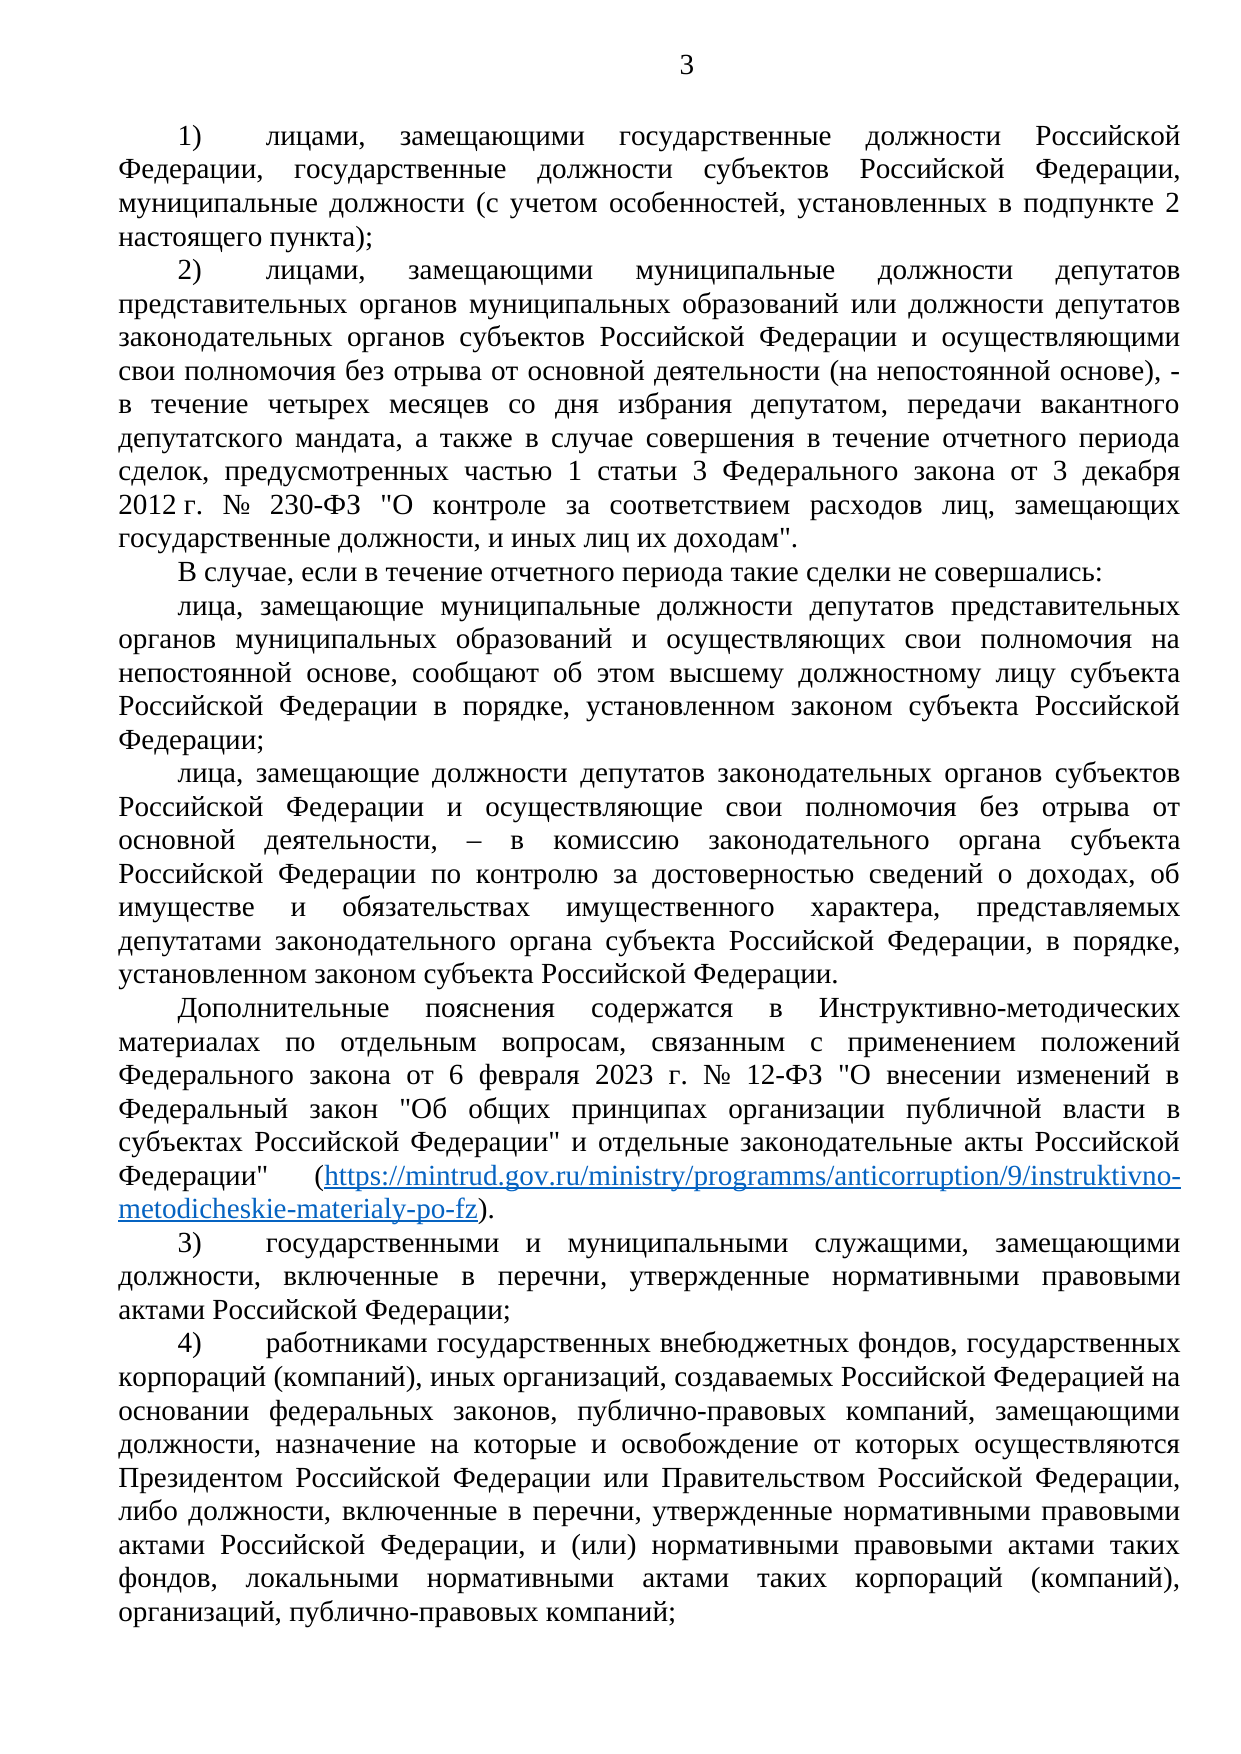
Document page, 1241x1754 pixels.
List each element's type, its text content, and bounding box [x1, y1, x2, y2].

list лицами, замещающими муниципальные должности депутатов представительных органов муниципальных образований или должности депутатов законодательных органов субъектов Российской Федерации и осуществляющими свои полномочия без отрыва от основной деятельности (на непостоянной основе), - в течение четырех месяцев со дня избрания депутатом, передачи вакантного депутатского мандата, а также в случае совершения в течение отчетного периода сделок, предусмотренных частью 1 статьи 3 Федерального закона от 3 декабря 2012 г. № 230-ФЗ "О контроле за соответствием расходов лиц, замещающих государственные должности, и иных лиц их доходам". [118, 252, 1181, 554]
text В случае, если в течение отчетного периода такие сделки не совершались: [118, 554, 1181, 588]
text лица, замещающие муниципальные должности депутатов представительных органов муниципальных образований и осуществляющих свои полномочия на непостоянной основе, сообщают об этом высшему должностному лицу субъекта Российской Федерации в порядке, установленном законом субъекта Российской Федерации; [118, 588, 1181, 755]
text Дополнительные пояснения содержатся в Инструктивно-методических материалах по отдельным вопросам, связанным с применением положений Федерального закона от 6 февраля 2023 г. № 12-ФЗ "О внесении изменений в Федеральный закон "Об общих принципах организации публичной власти в субъектах Российской Федерации" и отдельные законодательные акты Российской Федерации" (https://mintrud.gov.ru/ministry/programms/anticorruption/9/instruktivno-metodicheskie-materialy-po-fz). [118, 990, 1181, 1225]
list работниками государственных внебюджетных фондов, государственных корпораций (компаний), иных организаций, создаваемых Российской Федерацией на основании федеральных законов, публично-правовых компаний, замещающими должности, назначение на которые и освобождение от которых осуществляются Президентом Российской Федерации или Правительством Российской Федерации, либо должности, включенные в перечни, утвержденные нормативными правовыми актами Российской Федерации, и (или) нормативными правовыми актами таких фондов, локальными нормативными актами таких корпораций (компаний), организаций, публично-правовых компаний; [118, 1326, 1181, 1627]
text лица, замещающие должности депутатов законодательных органов субъектов Российской Федерации и осуществляющие свои полномочия без отрыва от основной деятельности, – в комиссию законодательного органа субъекта Российской Федерации по контролю за достоверностью сведений о доходах, об имуществе и обязательствах имущественного характера, представляемых депутатами законодательного органа субъекта Российской Федерации, в порядке, установленном законом субъекта Российской Федерации. [118, 755, 1181, 990]
list лицами, замещающими государственные должности Российской Федерации, государственные должности субъектов Российской Федерации, муниципальные должности (с учетом особенностей, установленных в подпункте 2 настоящего пункта); [118, 118, 1181, 252]
list государственными и муниципальными служащими, замещающими должности, включенные в перечни, утвержденные нормативными правовыми актами Российской Федерации; [118, 1225, 1181, 1326]
